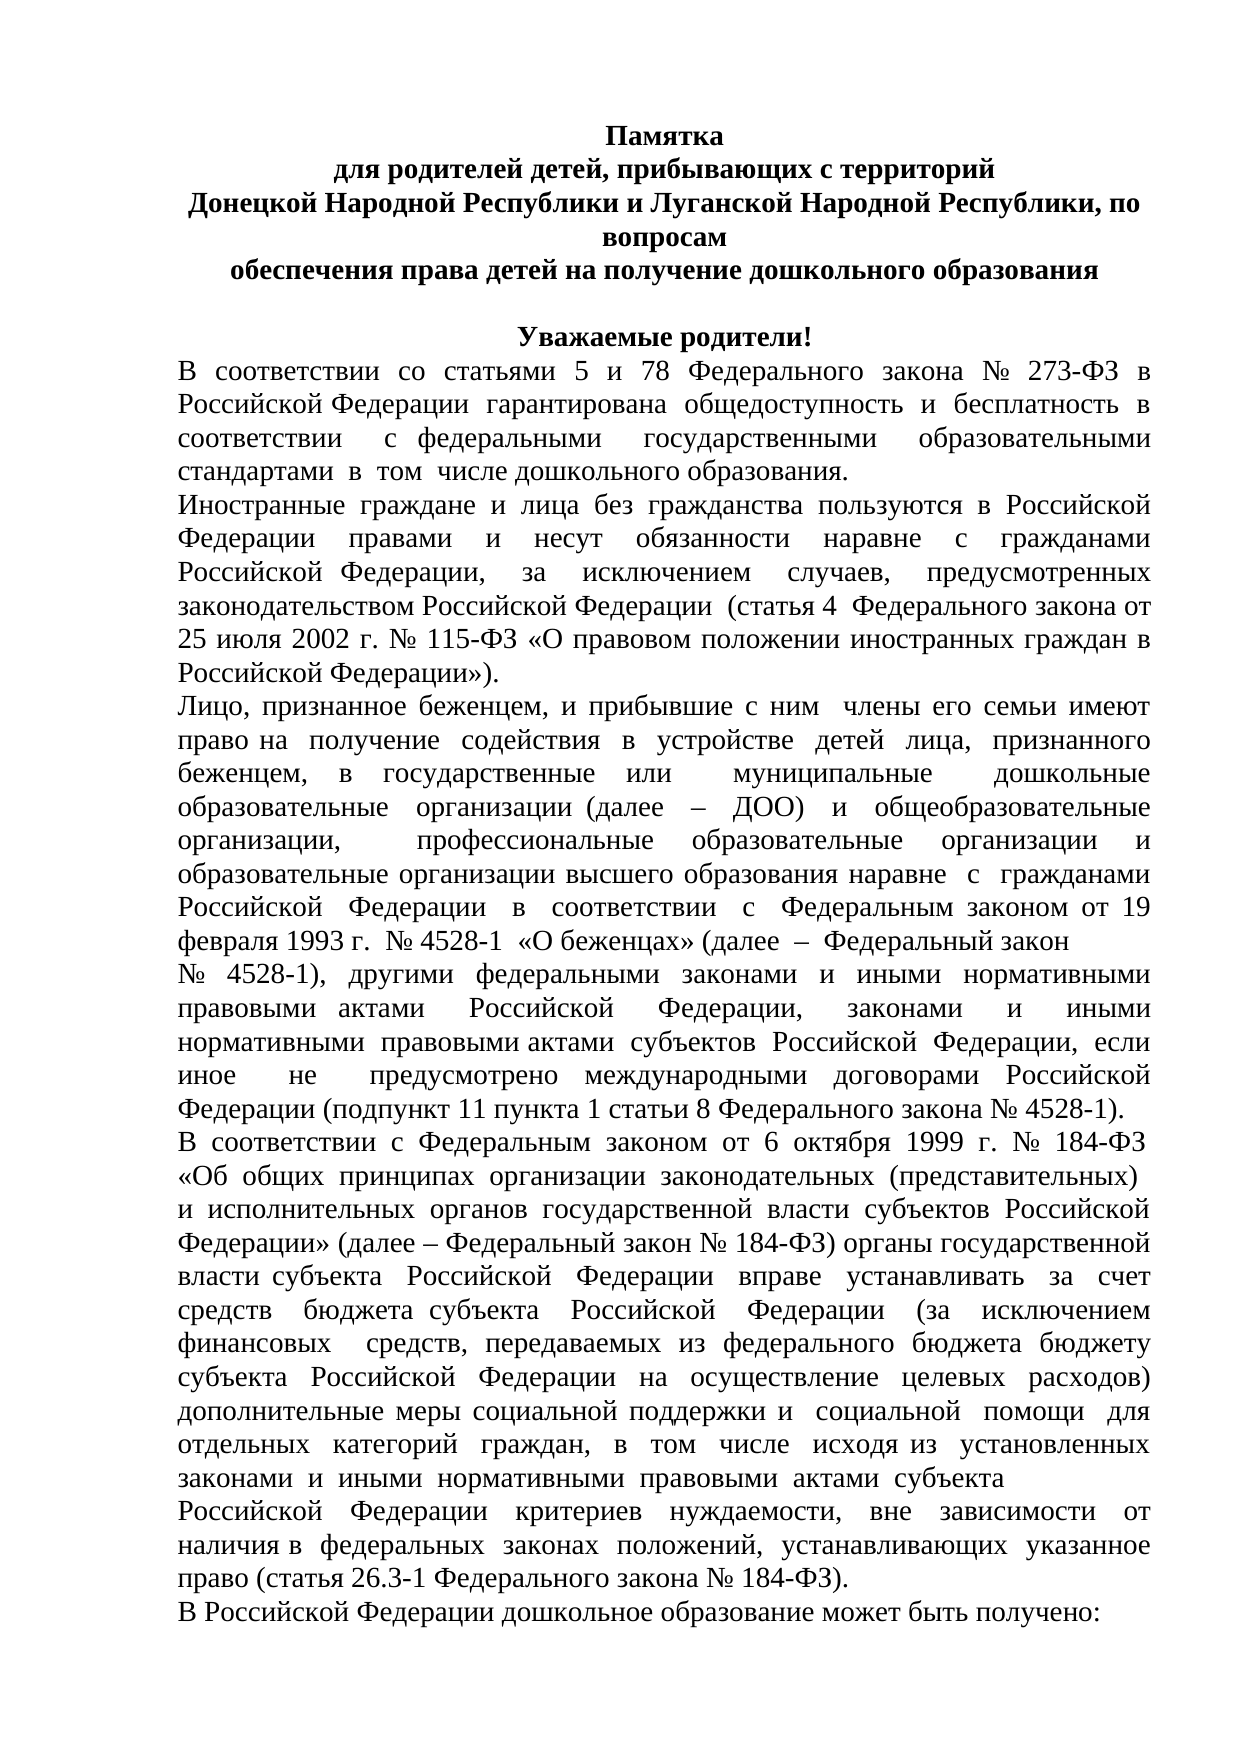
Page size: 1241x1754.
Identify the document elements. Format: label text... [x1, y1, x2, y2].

text № 4528-1), другими федеральными законами и иными нормативными правовыми актами Российской Федерации, законами и иными нормативными правовыми актами субъектов Российской Федерации, если иное не предусмотрено международными договорами Российской Федерации (подпункт 11 пункта 1 статьи 8 Федерального закона № 4528-1). [177, 957, 1152, 1124]
text Уважаемые родители! [177, 319, 1152, 353]
text В соответствии с Федеральным законом от 6 октября 1999 г. № 184-ФЗ [177, 1124, 1152, 1158]
text Федерации правами и несут обязанности наравне с гражданами Российской Федерации, за исключением случаев, предусмотренных законодательством Российской Федерации (статья 4 Федерального закона от 25 июля 2002 г. № 115-ФЗ «О правовом положении иностранных граждан в Российской Федерации»). [177, 521, 1152, 688]
text Федерации» (далее – Федеральный закон № 184-ФЗ) органы государственной власти субъекта Российской Федерации вправе устанавливать за счет средств бюджета субъекта Российской Федерации (за исключением финансовых средств, передаваемых из федерального бюджета бюджету субъекта Российской Федерации на осуществление целевых расходов) дополнительные меры социальной поддержки и социальной помощи для отдельных категорий граждан, в том числе исходя из установленных законами и иными нормативными правовыми актами субъекта [177, 1225, 1152, 1493]
text Лицо, признанное беженцем, и прибывшие с ним члены его семьи имеют право на получение содействия в устройстве детей лица, признанного беженцем, в государственные или муниципальные дошкольные образовательные организации (далее – ДОО) и общеобразовательные организации, профессиональные образовательные организации и образовательные организации высшего образования наравне с гражданами Российской Федерации в соответствии с Федеральным законом от 19 февраля 1993 г. № 4528-1 «О беженцах» (далее – Федеральный закон [177, 688, 1152, 957]
text Донецкой Народной Республики и Луганской Народной Республики, по вопросам [177, 185, 1152, 252]
text обеспечения права детей на получение дошкольного образования [177, 252, 1152, 286]
text Памятка [177, 118, 1152, 152]
text Иностранные граждане и лица без гражданства пользуются в Российской [177, 487, 1152, 521]
text и исполнительных органов государственной власти субъектов Российской [177, 1191, 1152, 1225]
text В соответствии со статьями 5 и 78 Федерального закона № 273-ФЗ в Российской Федерации гарантирована общедоступность и бесплатность в соответствии с федеральными государственными образовательными стандартами в том числе дошкольного образования. [177, 353, 1152, 487]
text Российской Федерации критериев нуждаемости, вне зависимости от наличия в федеральных законах положений, устанавливающих указанное право (статья 26.3-1 Федерального закона № 184-ФЗ). [177, 1493, 1152, 1594]
text «Об общих принципах организации законодательных (представительных) [177, 1158, 1152, 1191]
text для родителей детей, прибывающих с территорий [177, 152, 1152, 185]
text В Российской Федерации дошкольное образование может быть получено: [177, 1594, 1152, 1627]
